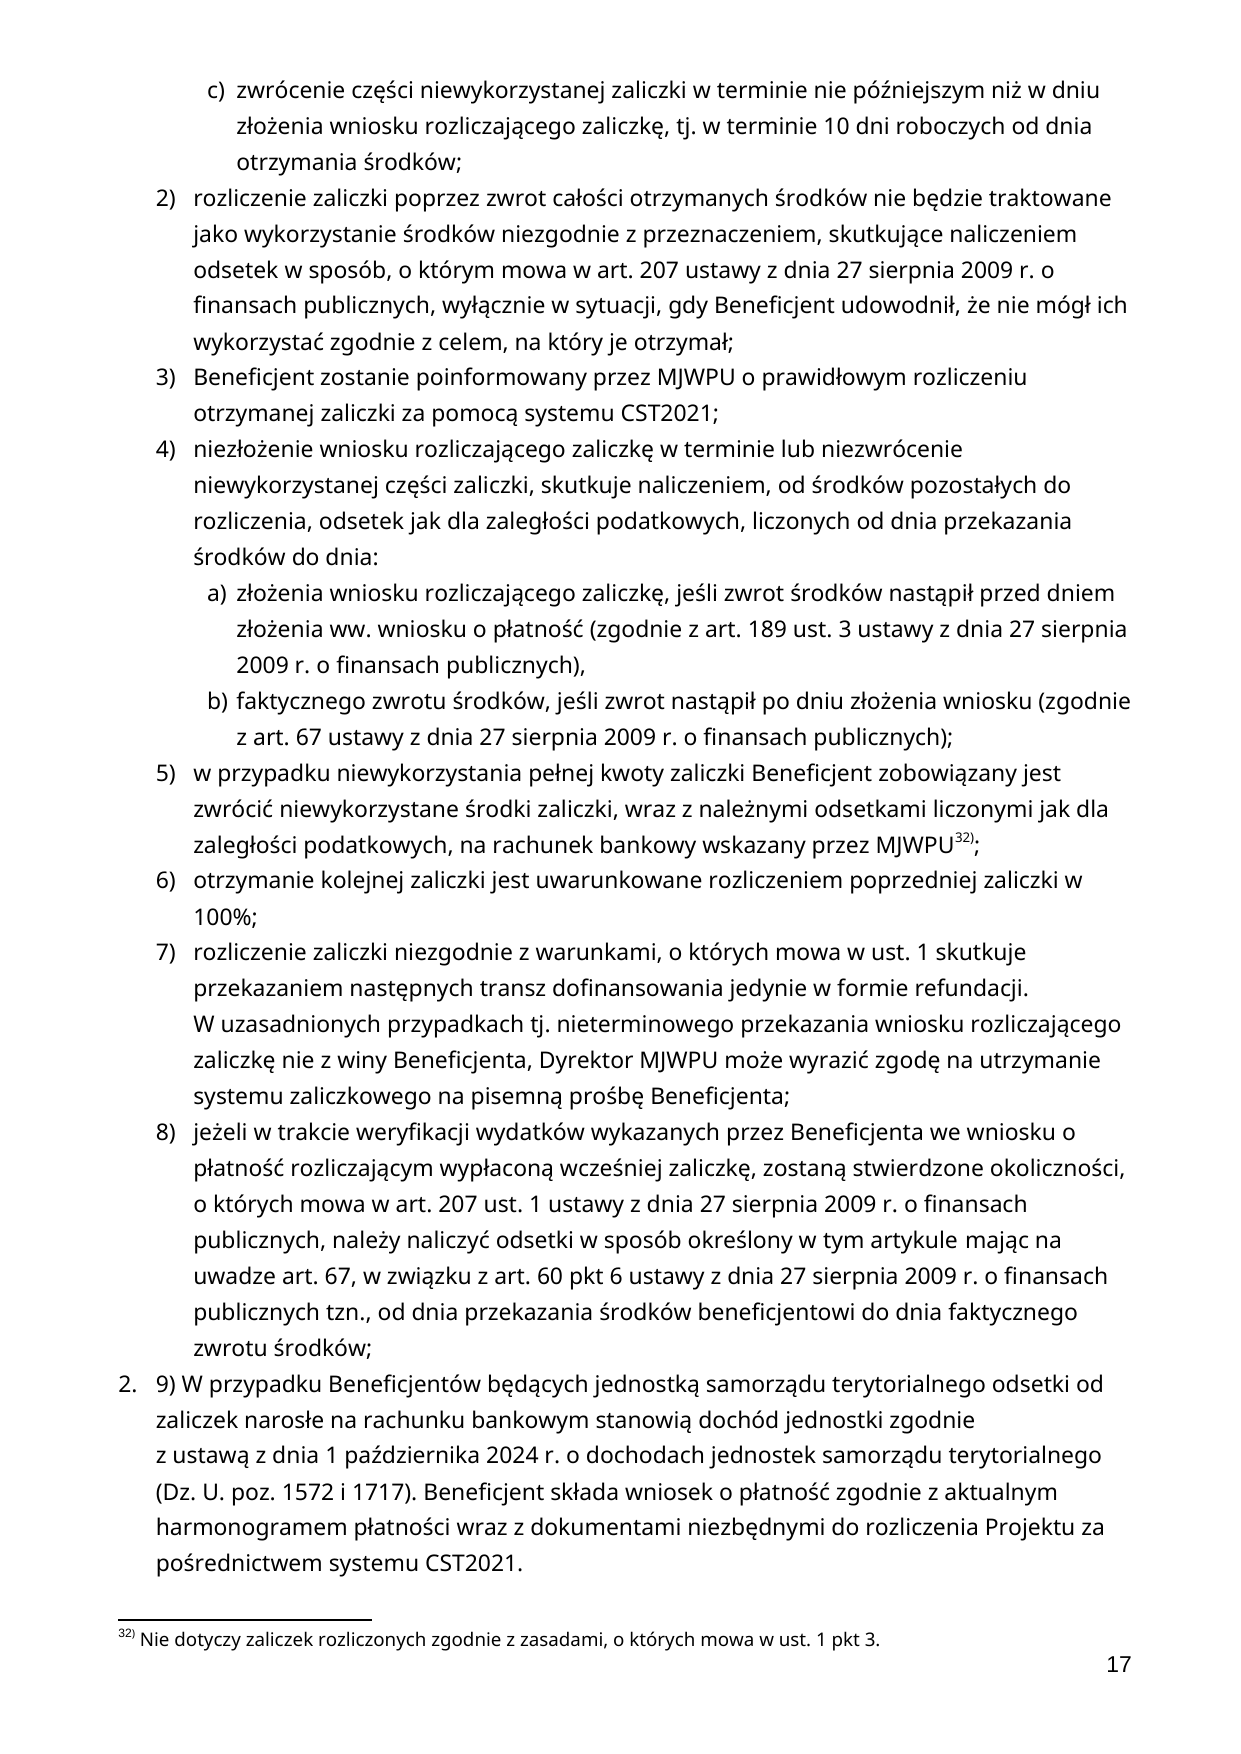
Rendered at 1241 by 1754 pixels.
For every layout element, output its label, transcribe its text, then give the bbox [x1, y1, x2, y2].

list jeżeli w trakcie weryfikacji wydatków wykazanych przez Beneficjenta we wniosku o płatność rozliczającym wypłaconą wcześniej zaliczkę, zostaną stwierdzone okoliczności, o których mowa w art. 207 ust. 1 ustawy z dnia 27 sierpnia 2009 r. o finansach publicznych, należy naliczyć odsetki w sposób określony w tym artykule mając na uwadze art. 67, w związku z art. 60 pkt 6 ustawy z dnia 27 sierpnia 2009 r. o finansach publicznych tzn., od dnia przekazania środków beneficjentowi do dnia faktycznego zwrotu środków; [156, 1116, 1132, 1363]
list faktycznego zwrotu środków, jeśli zwrot nastąpił po dniu złożenia wniosku (zgodnie z art. 67 ustawy z dnia 27 sierpnia 2009 r. o finansach publicznych); [207, 685, 1132, 752]
list w przypadku niewykorzystania pełnej kwoty zaliczki Beneficjent zobowiązany jest zwrócić niewykorzystane środki zaliczki, wraz z należnymi odsetkami liczonymi jak dla zaległości podatkowych, na rachunek bankowy wskazany przez MJWPU); [156, 757, 1132, 860]
list Beneficjent zostanie poinformowany przez MJWPU o prawidłowym rozliczeniu otrzymanej zaliczki za pomocą systemu CST2021; [156, 361, 1132, 428]
list niezłożenie wniosku rozliczającego zaliczkę w terminie lub niezwrócenie niewykorzystanej części zaliczki, skutkuje naliczeniem, od środków pozostałych do rozliczenia, odsetek jak dla zaległości podatkowych, liczonych od dnia przekazania środków do dnia: [156, 433, 1132, 572]
list otrzymanie kolejnej zaliczki jest uwarunkowane rozliczeniem poprzedniej zaliczki w 100%; [156, 864, 1132, 932]
list złożenia wniosku rozliczającego zaliczkę, jeśli zwrot środków nastąpił przed dniem złożenia ww. wniosku o płatność (zgodnie z art. 189 ust. 3 ustawy z dnia 27 sierpnia 2009 r. o finansach publicznych), [207, 577, 1132, 680]
list 9) W przypadku Beneficjentów będących jednostką samorządu terytorialnego odsetki od zaliczek narosłe na rachunku bankowym stanowią dochód jednostki zgodnie z ustawą z dnia 1 października 2024 r. o dochodach jednostek samorządu terytorialnego (Dz. U. poz. 1572 i 1717). Beneficjent składa wniosek o płatność zgodnie z aktualnym harmonogramem płatności wraz z dokumentami niezbędnymi do rozliczenia Projektu za pośrednictwem systemu CST2021. [118, 1368, 1132, 1578]
list rozliczenie zaliczki poprzez zwrot całości otrzymanych środków nie będzie traktowane jako wykorzystanie środków niezgodnie z przeznaczeniem, skutkujące naliczeniem odsetek w sposób, o którym mowa w art. 207 ustawy z dnia 27 sierpnia 2009 r. o finansach publicznych, wyłącznie w sytuacji, gdy Beneficjent udowodnił, że nie mógł ich wykorzystać zgodnie z celem, na który je otrzymał; [156, 182, 1132, 357]
list zwrócenie części niewykorzystanej zaliczki w terminie nie późniejszym niż w dniu złożenia wniosku rozliczającego zaliczkę, tj. w terminie 10 dni roboczych od dnia otrzymania środków; [207, 74, 1132, 177]
list rozliczenie zaliczki niezgodnie z warunkami, o których mowa w ust. 1 skutkuje przekazaniem następnych transz dofinansowania jedynie w formie refundacji. W uzasadnionych przypadkach tj. nieterminowego przekazania wniosku rozliczającego zaliczkę nie z winy Beneficjenta, Dyrektor MJWPU może wyrazić zgodę na utrzymanie systemu zaliczkowego na pisemną prośbę Beneficjenta; [156, 936, 1132, 1111]
